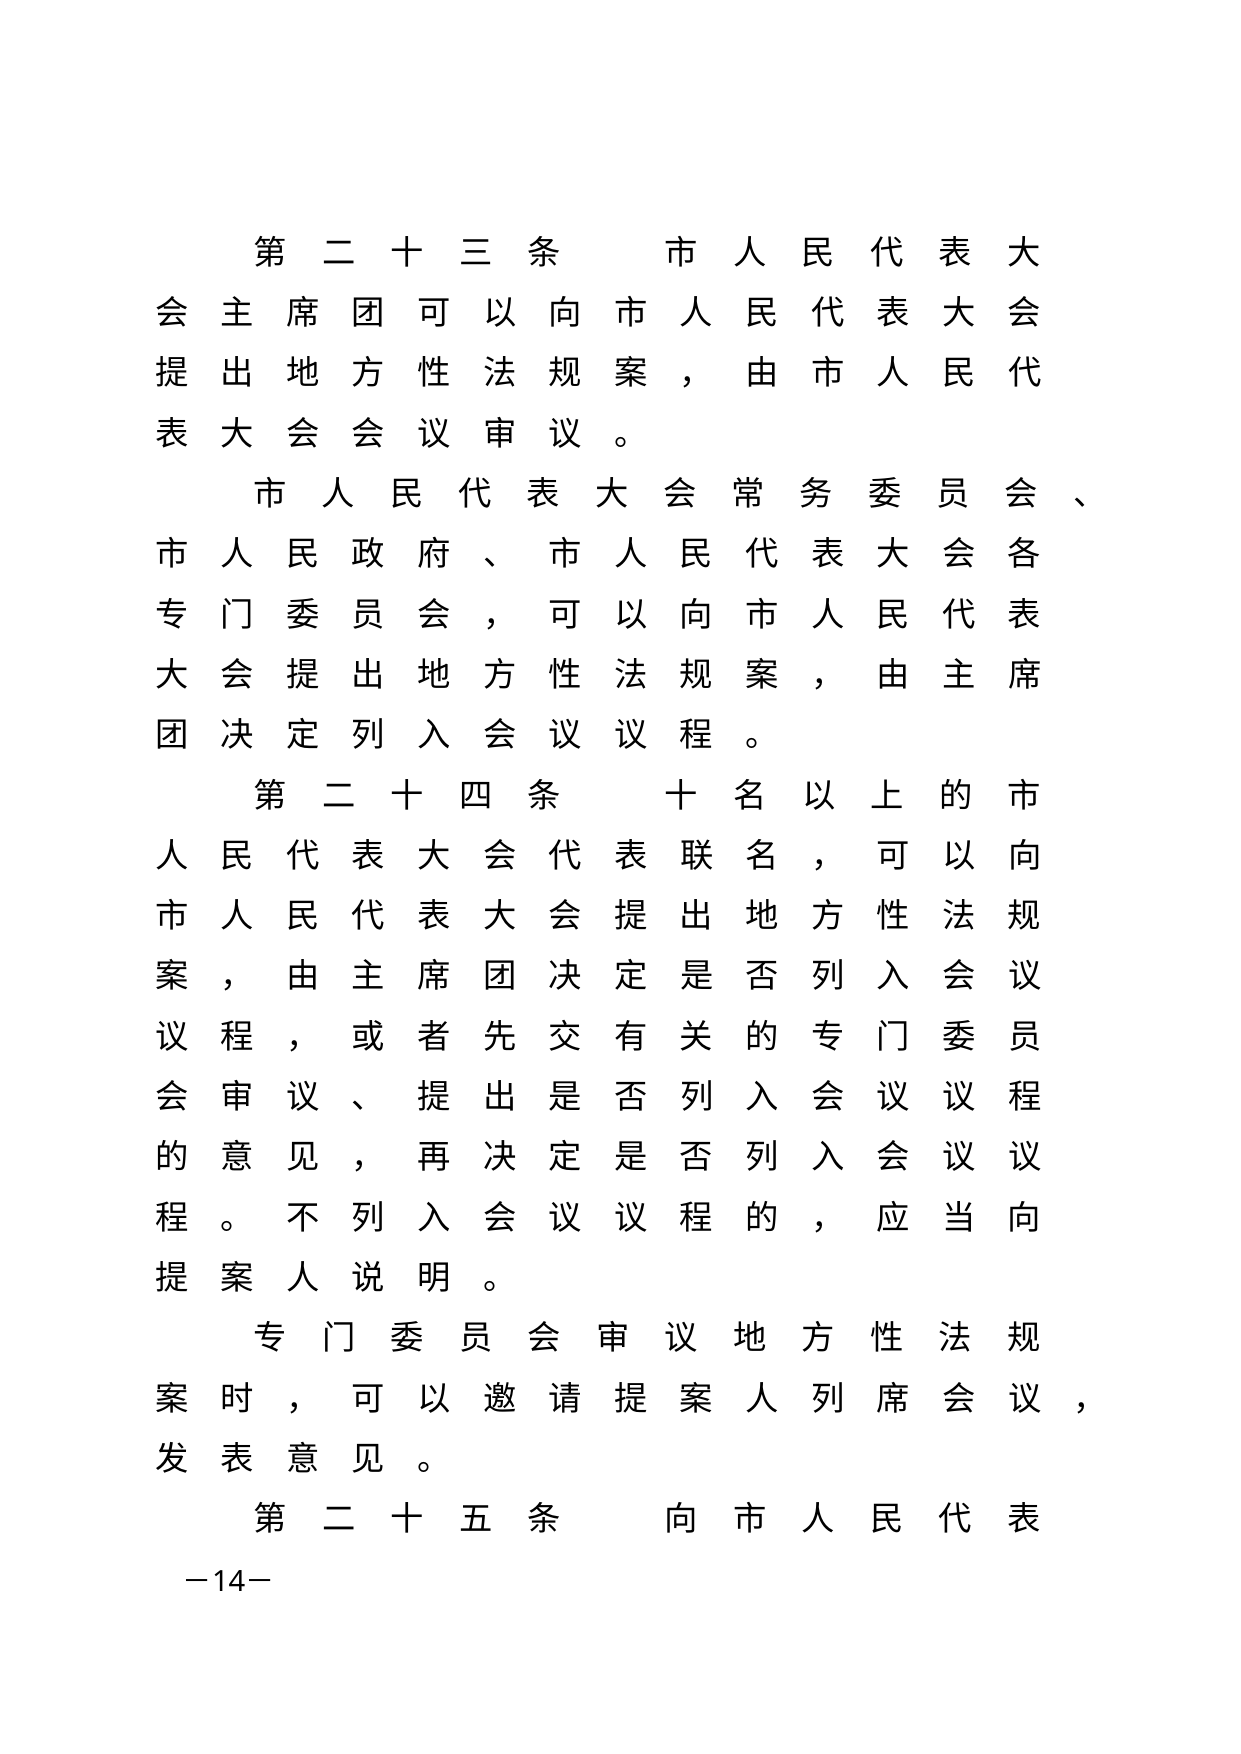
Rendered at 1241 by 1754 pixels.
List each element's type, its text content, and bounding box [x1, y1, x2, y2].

text 第二十四条 十名以上的市人民代表大会代表联名，可以向市人民代表大会提出地方性法规案，由主席团决定是否列入会议议程，或者先交有关的专门委员会审议、提出是否列入会议议程的意见，再决定是否列入会议议程。不列入会议议程的，应当向提案人说明。 [155, 762, 1073, 1305]
text 专门委员会审议地方性法规案时，可以邀请提案人列席会议，发表意见。 [155, 1305, 1073, 1486]
text 第二十五条 向市人民代表大会提出的地方性法规案，在市人民代表大会闭会期间，可以先向常务委员会提出，经常务委员会会议依照本条例第五章规定的有关程序审议后，决定提请市人民代表大会审议，由常务委员会向大会全体会议作说明，或者由提案人向大会全体会议作说明。 [155, 1486, 1073, 1546]
text 市人民代表大会常务委员会、市人民政府、市人民代表大会各专门委员会，可以向市人民代表大会提出地方性法规案，由主席团决定列入会议议程。 [155, 461, 1073, 762]
text 第二十三条 市人民代表大会主席团可以向市人民代表大会提出地方性法规案，由市人民代表大会会议审议。 [155, 219, 1073, 461]
